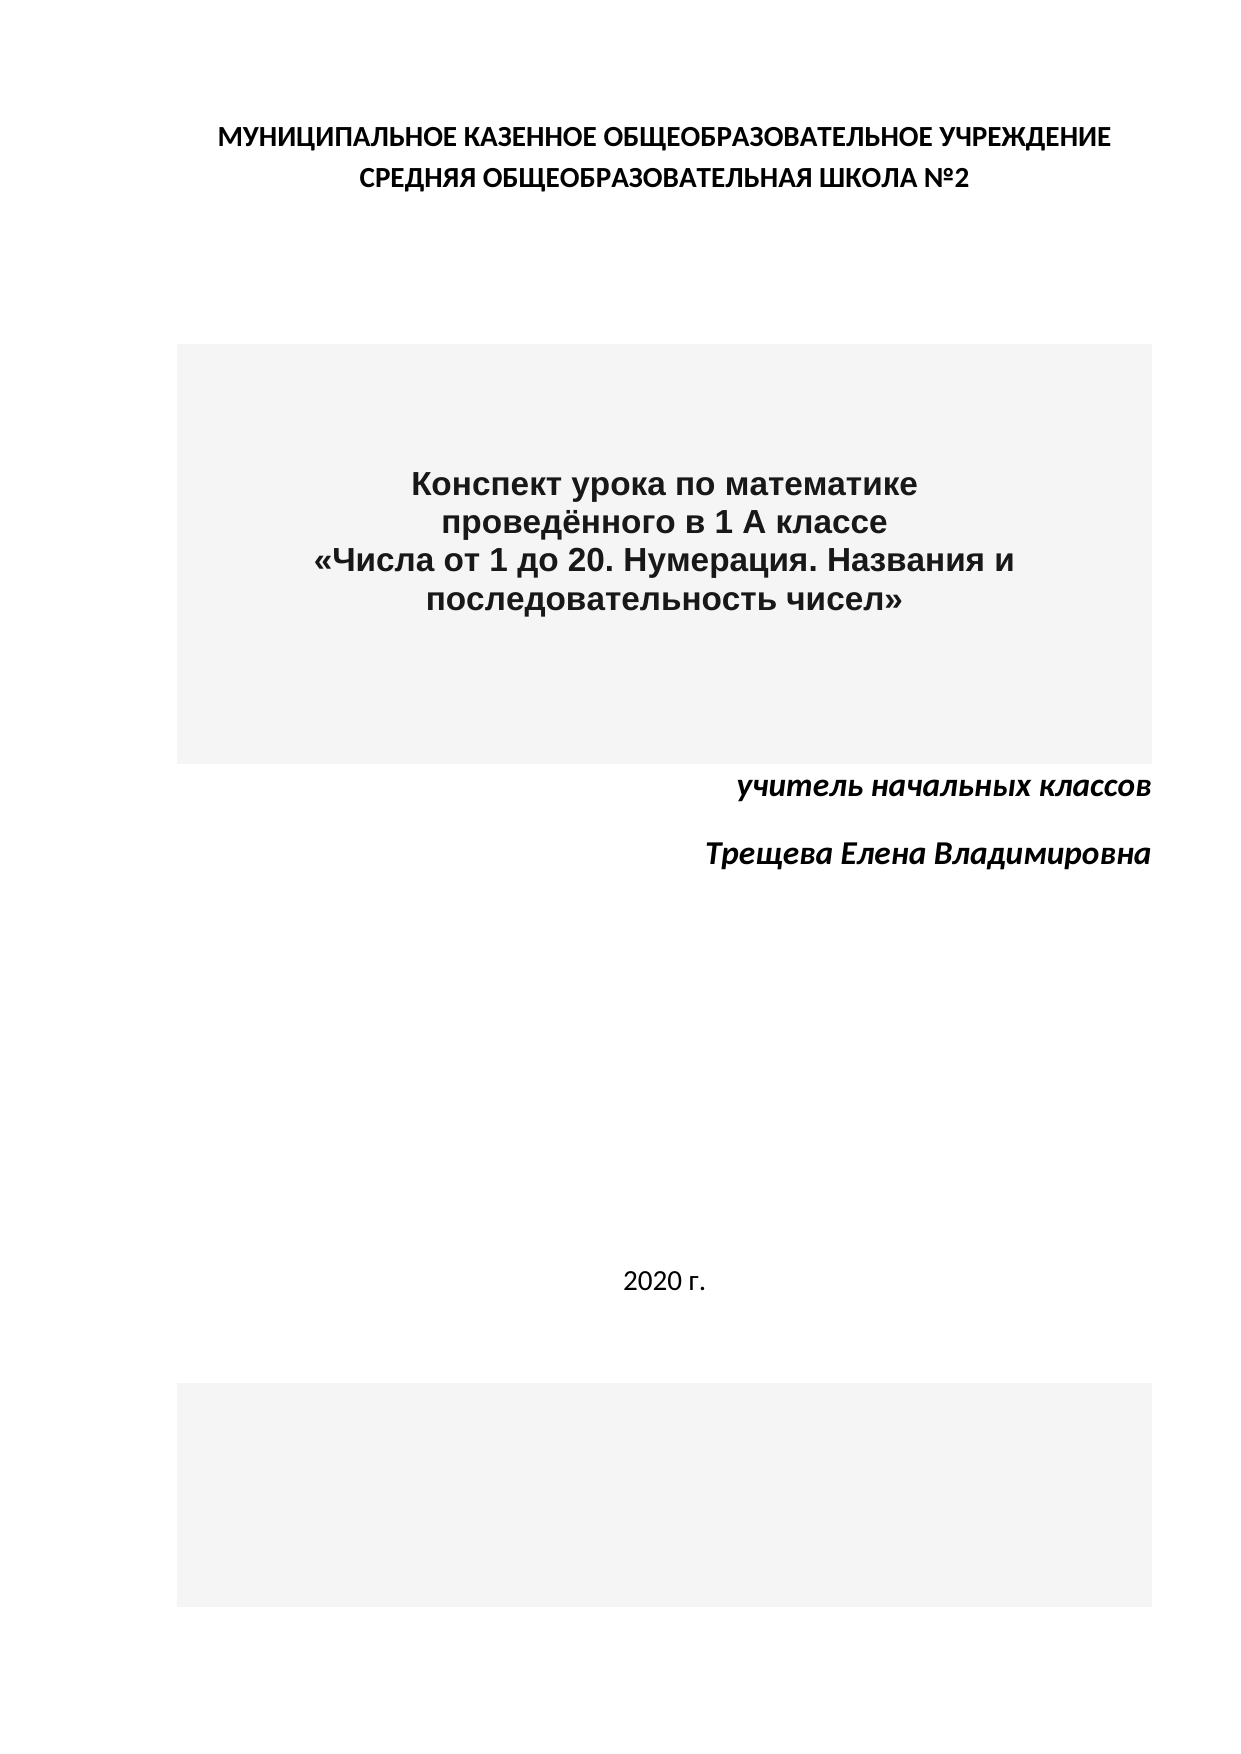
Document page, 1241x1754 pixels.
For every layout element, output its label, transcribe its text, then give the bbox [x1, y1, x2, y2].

text Конспект урока по математике [177, 463, 1152, 502]
text учитель начальных классов [290, 764, 1152, 805]
text Трещева Елена Владимировна [290, 832, 1152, 873]
text МУНИЦИПАЛЬНОЕ КАЗЕННОЕ ОБЩЕОБРАЗОВАТЕЛЬНОЕ УЧРЕЖДЕНИЕ СРЕДНЯЯ ОБЩЕОБРАЗОВАТЕЛЬНАЯ ШКОЛА №2 [177, 118, 1152, 195]
text 2020 г. [177, 1262, 1152, 1297]
text проведённого в 1 А классе [177, 502, 1152, 540]
text «Числа от 1 до 20. Нумерация. Названия и последовательность чисел» [177, 540, 1152, 617]
